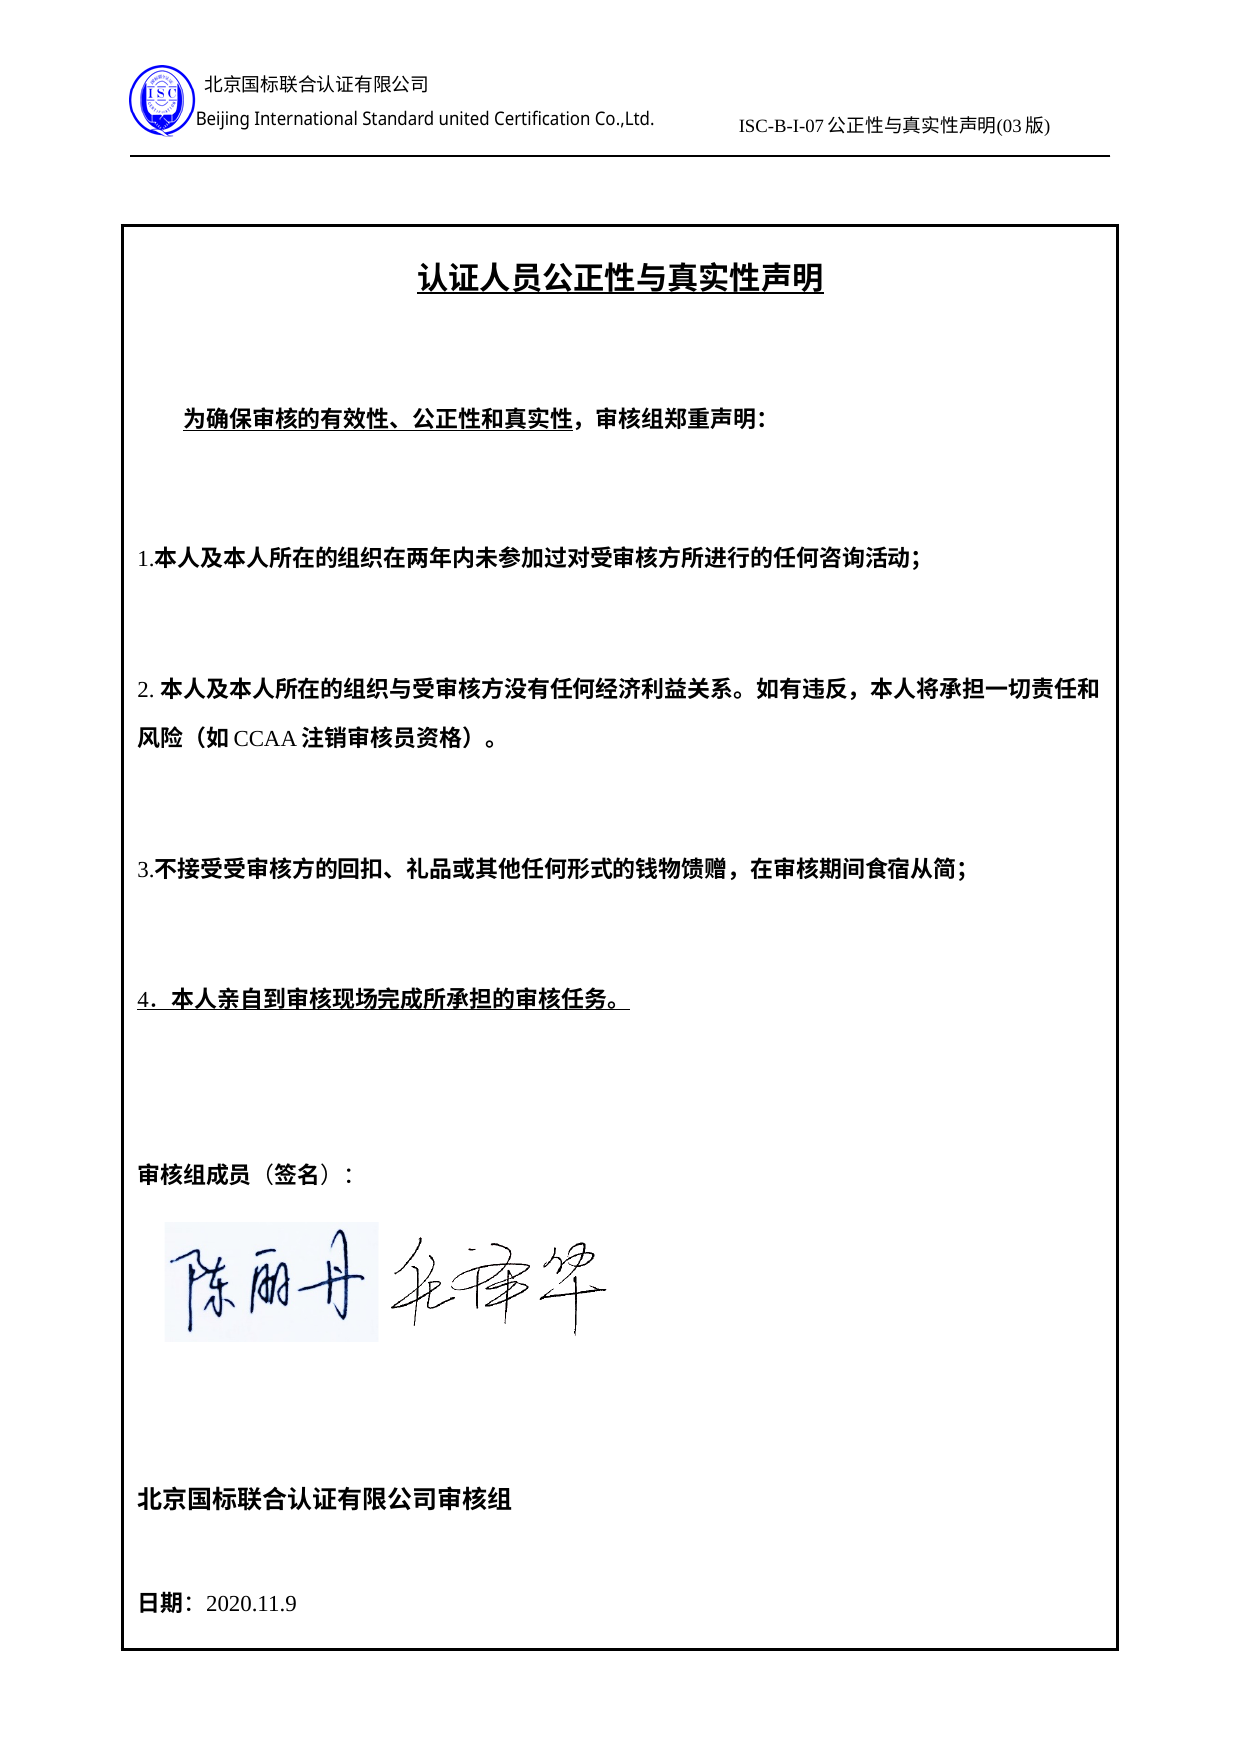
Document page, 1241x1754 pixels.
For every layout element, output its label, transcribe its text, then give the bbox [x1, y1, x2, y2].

picture [129, 65, 198, 137]
picture [164, 1222, 617, 1342]
table_header 认证人员公正性与真实性声明 为确保审核的有效性、公正性和真实性，审核组郑重声明： 1.本人及本人所在的组织在两年内未参加过对受审核方所进行的任何咨询活动； 2. 本人及本人所在的组织与受审核方没有任何经济利益关系。如有违反，本人将承担一切责任和风险（如CCAA注销审核员资格）。 3.不接受受审核方的回扣、礼品或其他任何形式的钱物馈赠，在审核期间食宿从简； 4．本人亲自到审核现场完成所承担的审核任务。 审核组成员（签名）： 北京国标联合认证有限公司审核组 日期：2020.11.9 [124, 227, 1116, 1648]
